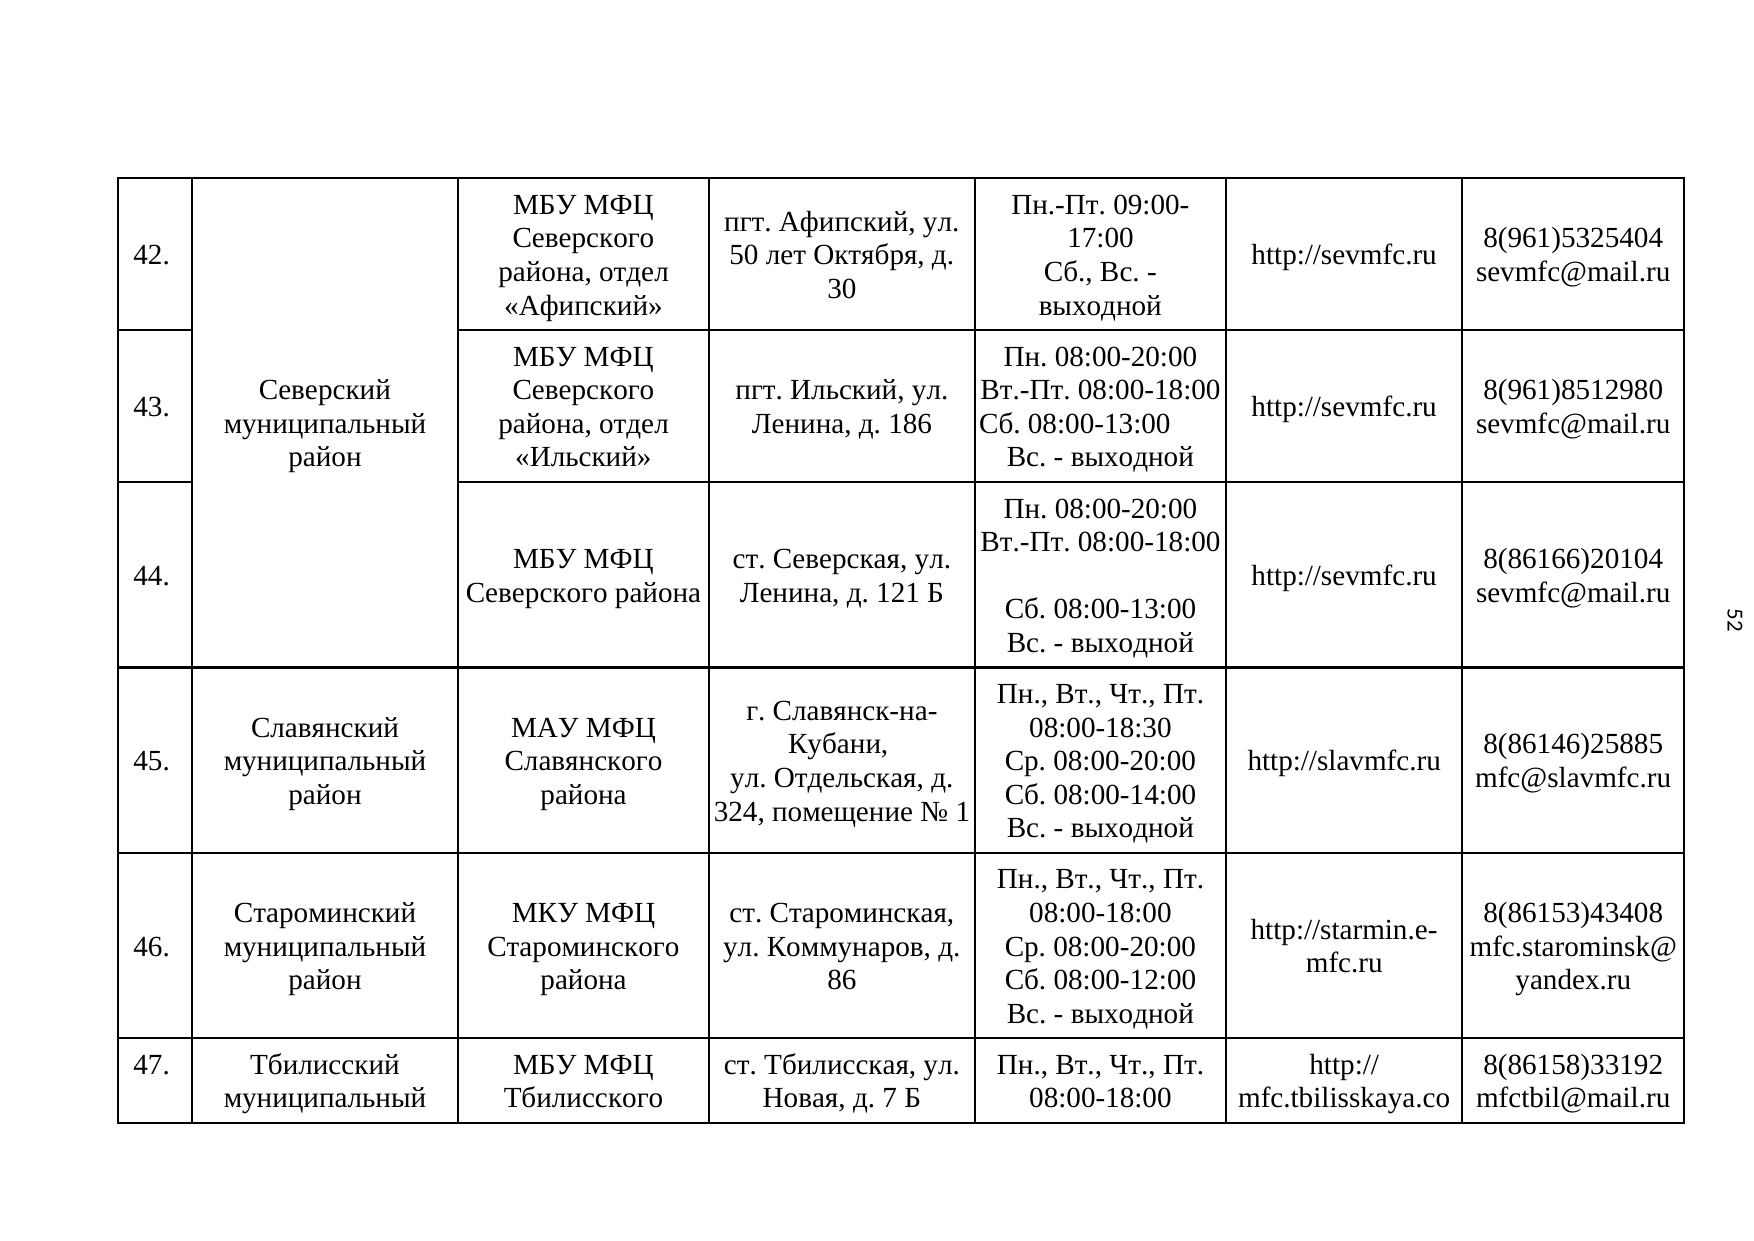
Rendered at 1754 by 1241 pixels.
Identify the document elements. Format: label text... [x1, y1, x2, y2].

table_cell http://sevmfc.ru [1227, 179, 1461, 329]
table_cell Пн. 08:00-20:00 Вт.-Пт. 08:00-18:00 Сб. 08:00-13:00 Вс. - выходной [976, 483, 1225, 666]
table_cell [1463, 1039, 1683, 1122]
table_cell 8(86146)25885 mfc@slavmfc.ru [1463, 669, 1683, 852]
table_cell ст. Староминская, ул. Коммунаров, д. 86 [710, 854, 974, 1037]
table_cell МКУ МФЦ Староминского района [459, 854, 708, 1037]
table_cell Северский муниципальный район [193, 179, 457, 666]
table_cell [193, 1039, 457, 1122]
table_cell [119, 854, 191, 1037]
table_cell Пн., Вт., Чт., Пт. 08:00-18:30 Ср. 08:00-20:00 Сб. 08:00-14:00 Вс. - выходной [976, 669, 1225, 852]
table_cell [459, 1039, 708, 1122]
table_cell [976, 1039, 1225, 1122]
table_cell пгт. Афипский, ул. 50 лет Октября, д. 30 [710, 179, 974, 329]
table_cell http://slavmfc.ru [1227, 669, 1461, 852]
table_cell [710, 1039, 974, 1122]
table_cell 8(961)8512980 sevmfc@mail.ru [1463, 331, 1683, 481]
table_cell МБУ МФЦ Северского района, отдел «Афипский» [459, 179, 708, 329]
table_cell [119, 331, 191, 481]
table_cell г. Славянск-на-Кубани, ул. Отдельская, д. 324, помещение № 1 [710, 669, 974, 852]
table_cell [1227, 1039, 1461, 1122]
table_cell Пн.-Пт. 09:00-17:00 Сб., Вс. - выходной [976, 179, 1225, 329]
table_cell МБУ МФЦ Северского района, отдел «Ильский» [459, 331, 708, 481]
table_cell ст. Северская, ул. Ленина, д. 121 Б [710, 483, 974, 666]
table_cell МАУ МФЦ Славянского района [459, 669, 708, 852]
table_cell Славянский муниципальный район [193, 669, 457, 852]
table_cell http://sevmfc.ru [1227, 331, 1461, 481]
table_cell МБУ МФЦ Северского района [459, 483, 708, 666]
table_cell 8(961)5325404 sevmfc@mail.ru [1463, 179, 1683, 329]
table_cell 8(86166)20104 sevmfc@mail.ru [1463, 483, 1683, 666]
table_cell [119, 179, 191, 329]
table_cell http://starmin.e-mfc.ru [1227, 854, 1461, 1037]
table_cell пгт. Ильский, ул. Ленина, д. 186 [710, 331, 974, 481]
table_cell Пн. 08:00-20:00 Вт.-Пт. 08:00-18:00 Сб. 08:00-13:00 Вс. - выходной [976, 331, 1225, 481]
table_cell [119, 1039, 191, 1122]
table_cell 8(86153)43408 mfc.starominsk@yandex.ru [1463, 854, 1683, 1037]
table_cell Староминский муниципальный район [193, 854, 457, 1037]
table_cell [119, 483, 191, 666]
table_cell http://sevmfc.ru [1227, 483, 1461, 666]
table_cell [119, 669, 191, 852]
table_cell Пн., Вт., Чт., Пт. 08:00-18:00 Ср. 08:00-20:00 Сб. 08:00-12:00 Вс. - выходной [976, 854, 1225, 1037]
